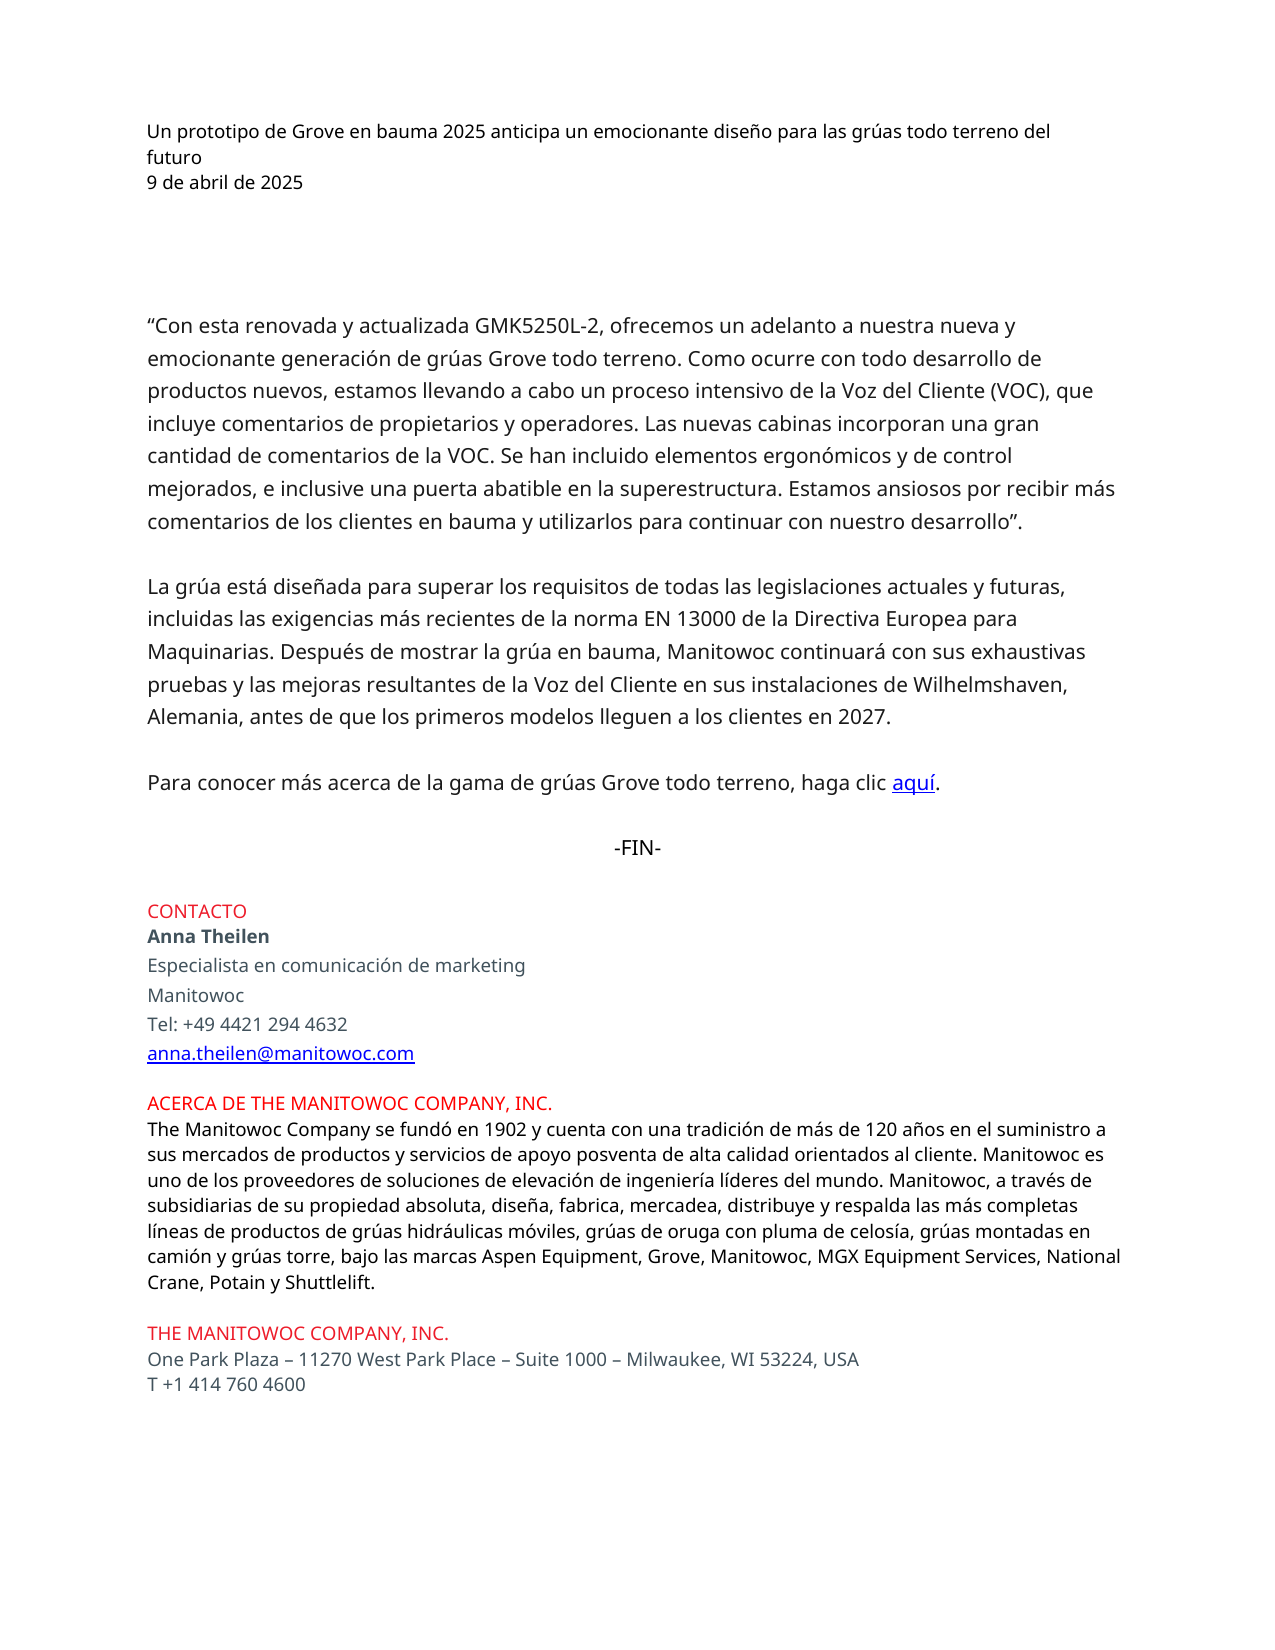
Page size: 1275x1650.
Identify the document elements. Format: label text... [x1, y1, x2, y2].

text La grúa está diseñada para superar los requisitos de todas las legislaciones actuales y futuras, incluidas las exigencias más recientes de la norma EN 13000 de la Directiva Europea para Maquinarias. Después de mostrar la grúa en bauma, Manitowoc continuará con sus exhaustivas pruebas y las mejoras resultantes de la Voz del Cliente en sus instalaciones de Wilhelmshaven, Alemania, antes de que los primeros modelos lleguen a los clientes en 2027. [147, 572, 1128, 731]
text “Con esta renovada y actualizada GMK5250L-2, ofrecemos un adelanto a nuestra nueva y emocionante generación de grúas Grove todo terreno. Como ocurre con todo desarrollo de productos nuevos, estamos llevando a cabo un proceso intensivo de la Voz del Cliente (VOC), que incluye comentarios de propietarios y operadores. Las nuevas cabinas incorporan una gran cantidad de comentarios de la VOC. Se han incluido elementos ergonómicos y de control mejorados, e inclusive una puerta abatible en la superestructura. Estamos ansiosos por recibir más comentarios de los clientes en bauma y utilizarlos para continuar con nuestro desarrollo”. [147, 311, 1128, 535]
text CONTACTO [147, 898, 1128, 923]
text ACERCA DE THE MANITOWOC COMPANY, INC. [147, 1091, 1128, 1116]
text Para conocer más acerca de la gama de grúas Grove todo terreno, haga clic aquí. [147, 768, 1128, 796]
text Tel: +49 4421 294 4632 [147, 1011, 1128, 1037]
text Especialista en comunicación de marketing [147, 953, 1128, 978]
text T +1 414 760 4600 [147, 1371, 1128, 1397]
text anna.theilen@manitowoc.com [147, 1041, 1128, 1066]
text Manitowoc [147, 982, 1128, 1008]
text One Park Plaza – 11270 West Park Place – Suite 1000 – Milwaukee, WI 53224, USA [147, 1346, 1128, 1371]
text The Manitowoc Company se fundó en 1902 y cuenta con una tradición de más de 120 años en el suministro a sus mercados de productos y servicios de apoyo posventa de alta calidad orientados al cliente. Manitowoc es uno de los proveedores de soluciones de elevación de ingeniería líderes del mundo. Manitowoc, a través de subsidiarias de su propiedad absoluta, diseña, fabrica, mercadea, distribuye y respalda las más completas líneas de productos de grúas hidráulicas móviles, grúas de oruga con pluma de celosía, grúas montadas en camión y grúas torre, bajo las marcas Aspen Equipment, Grove, Manitowoc, MGX Equipment Services, National Crane, Potain y Shuttlelift. [147, 1116, 1128, 1295]
text THE MANITOWOC COMPANY, INC. [147, 1320, 1128, 1346]
text Anna Theilen [147, 923, 1128, 948]
text -FIN- [147, 833, 1128, 861]
